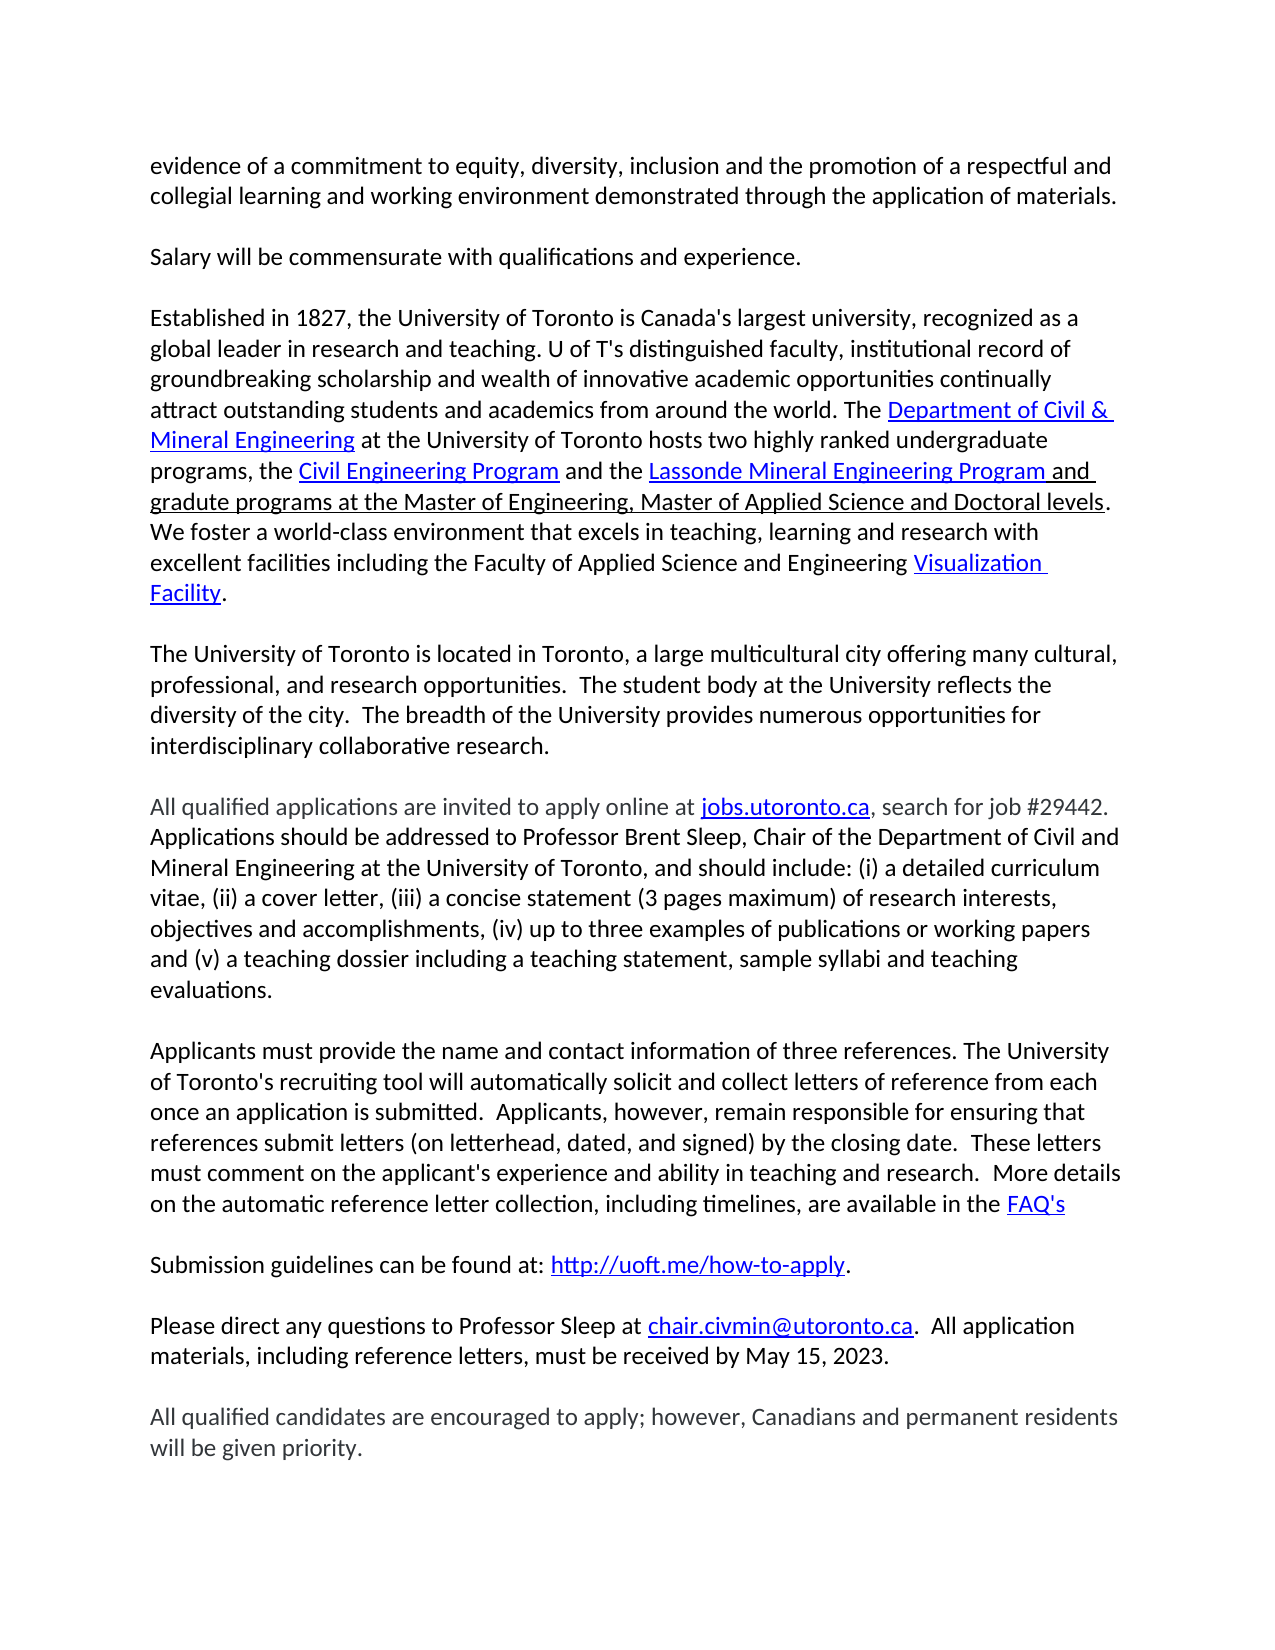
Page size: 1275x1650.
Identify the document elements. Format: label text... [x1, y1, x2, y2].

text Established in 1827, the University of Toronto is Canada's largest university, recognized as a global leader in research and teaching. U of T's distinguished faculty, institutional record of groundbreaking scholarship and wealth of innovative academic opportunities continually attract outstanding students and academics from around the world. The Department of Civil & Mineral Engineering at the University of Toronto hosts two highly ranked undergraduate programs, the Civil Engineering Program and the Lassonde Mineral Engineering Program and gradute programs at the Master of Engineering, Master of Applied Science and Doctoral levels. We foster a world-class environment that excels in teaching, learning and research with excellent facilities including the Faculty of Applied Science and Engineering Visualization Facility. [150, 303, 1125, 608]
text Salary will be commensurate with qualifications and experience. [150, 242, 1125, 272]
text Submission guidelines can be found at: http://uoft.me/how-to-apply. Please direct any questions to Professor Sleep at chair.civmin@utoronto.ca. All application materials, including reference letters, must be received by May 15, 2023. [150, 1218, 1125, 1371]
text All qualified candidates are encouraged to apply; however, Canadians and permanent residents will be given priority. [150, 1401, 1125, 1462]
text The University of Toronto is located in Toronto, a large multicultural city offering many cultural, professional, and research opportunities. The student body at the University reflects the diversity of the city. The breadth of the University provides numerous opportunities for interdisciplinary collaborative research. [150, 638, 1125, 760]
text All qualified applications are invited to apply online at jobs.utoronto.ca, search for job #29442. Applications should be addressed to Professor Brent Sleep, Chair of the Department of Civil and Mineral Engineering at the University of Toronto, and should include: (i) a detailed curriculum vitae, (ii) a cover letter, (iii) a concise statement (3 pages maximum) of research interests, objectives and accomplishments, (iv) up to three examples of publications or working papers and (v) a teaching dossier including a teaching statement, sample syllabi and teaching evaluations. [150, 760, 1125, 1004]
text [150, 150, 1125, 211]
text Applicants must provide the name and contact information of three references. The University of Toronto's recruiting tool will automatically solicit and collect letters of reference from each once an application is submitted. Applicants, however, remain responsible for ensuring that references submit letters (on letterhead, dated, and signed) by the closing date. These letters must comment on the applicant's experience and ability in teaching and research. More details on the automatic reference letter collection, including timelines, are available in the FAQ's [150, 1035, 1125, 1218]
